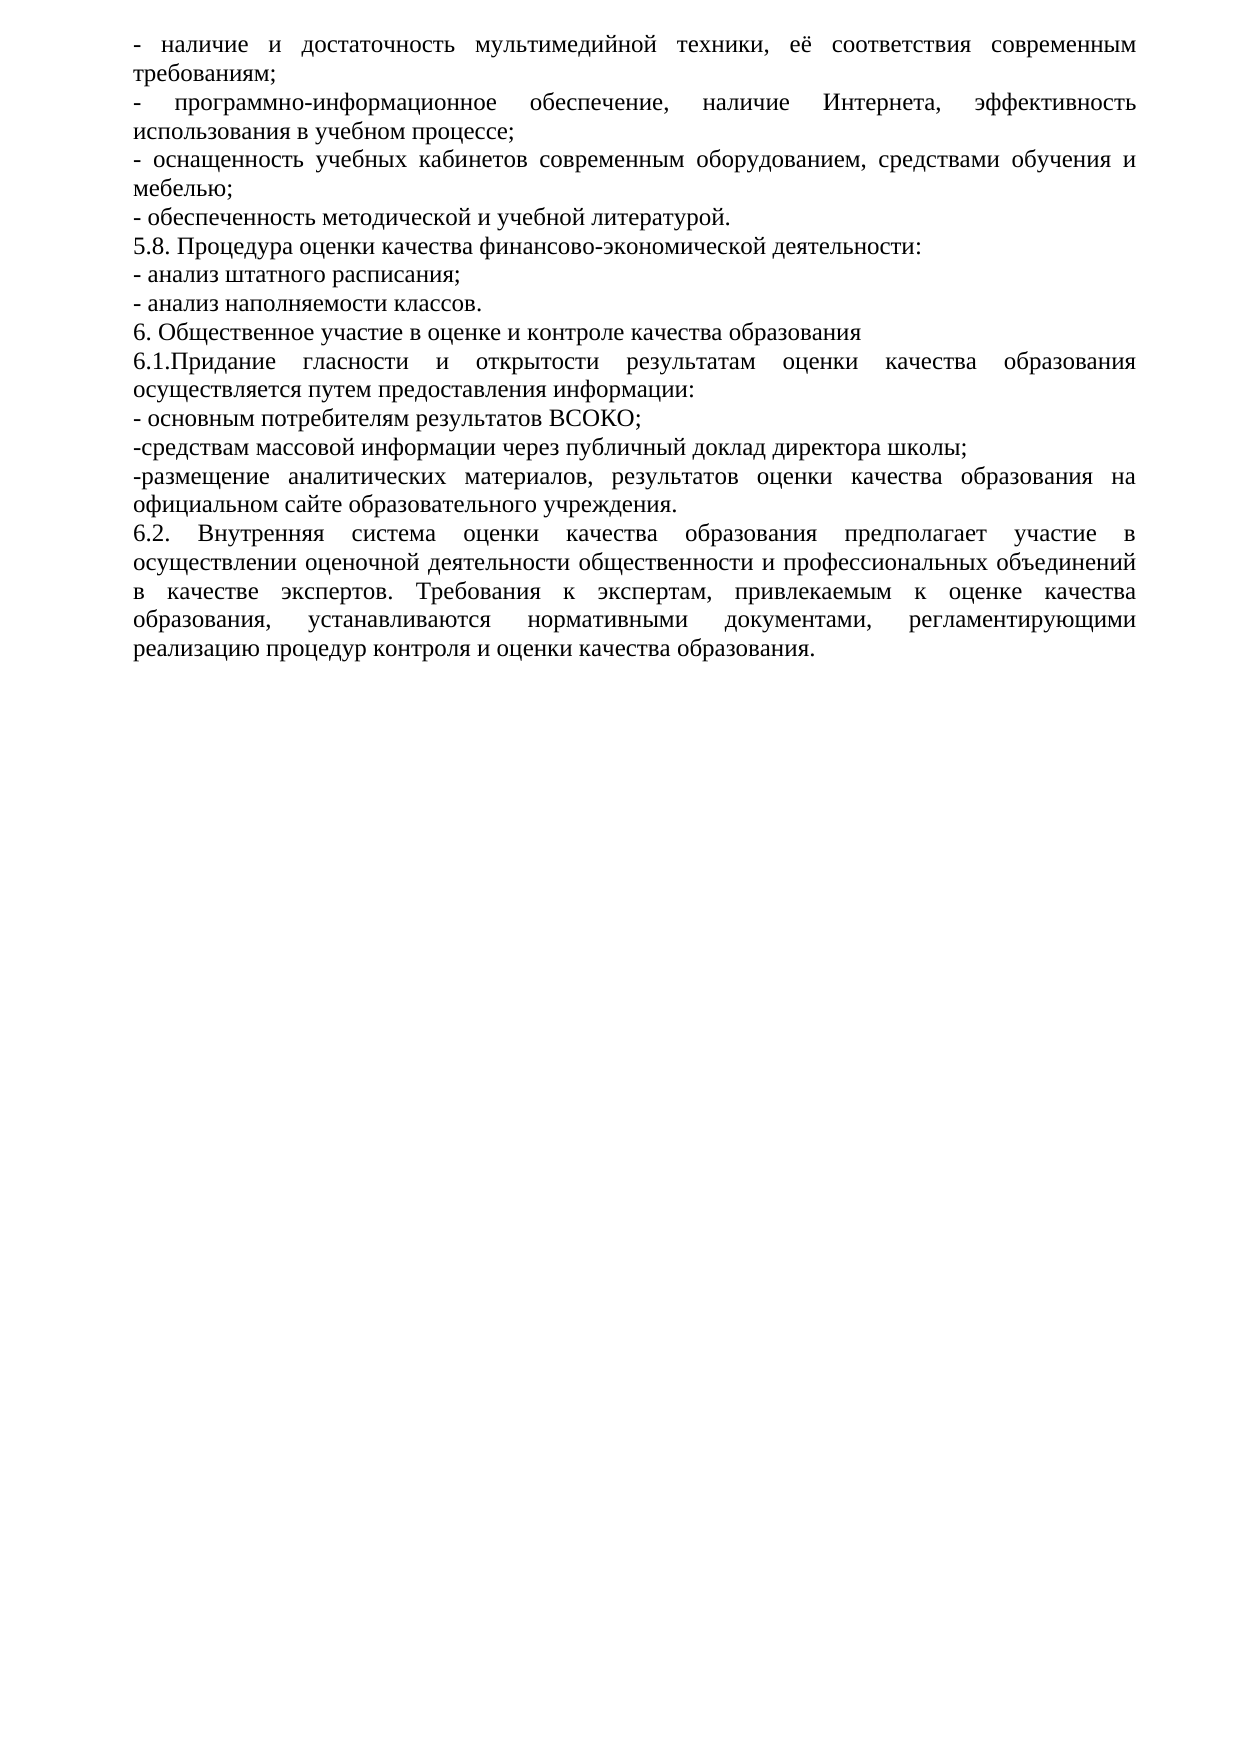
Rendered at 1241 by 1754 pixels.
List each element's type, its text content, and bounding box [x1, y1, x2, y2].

text - программно-информационное обеспечение, наличие Интернета, эффективность использования в учебном процессе; [133, 87, 1137, 144]
text - анализ штатного расписания; [133, 259, 1137, 288]
text 6.1.Придание гласности и открытости результатам оценки качества образования осуществляется путем предоставления информации: [133, 346, 1137, 403]
text - основным потребителям результатов ВСОКО; [133, 403, 1137, 432]
text - обеспеченность методической и учебной литературой. [133, 202, 1137, 231]
text 5.8. Процедура оценки качества финансово-экономической деятельности: [133, 231, 1137, 259]
text 6. Общественное участие в оценке и контроле качества образования [133, 317, 1137, 346]
text -размещение аналитических материалов, результатов оценки качества образования на официальном сайте образовательного учреждения. [133, 461, 1137, 518]
text - анализ наполняемости классов. [133, 288, 1137, 317]
text - наличие и достаточность мультимедийной техники, её соответствия современным требованиям; [133, 29, 1137, 87]
text 6.2. Внутренняя система оценки качества образования предполагает участие в осуществлении оценочной деятельности общественности и профессиональных объединений в качестве экспертов. Требования к экспертам, привлекаемым к оценке качества образования, устанавливаются нормативными документами, регламентирующими реализацию процедур контроля и оценки качества образования. [133, 518, 1137, 662]
text - оснащенность учебных кабинетов современным оборудованием, средствами обучения и мебелью; [133, 144, 1137, 202]
text -средствам массовой информации через публичный доклад директора школы; [133, 432, 1137, 461]
